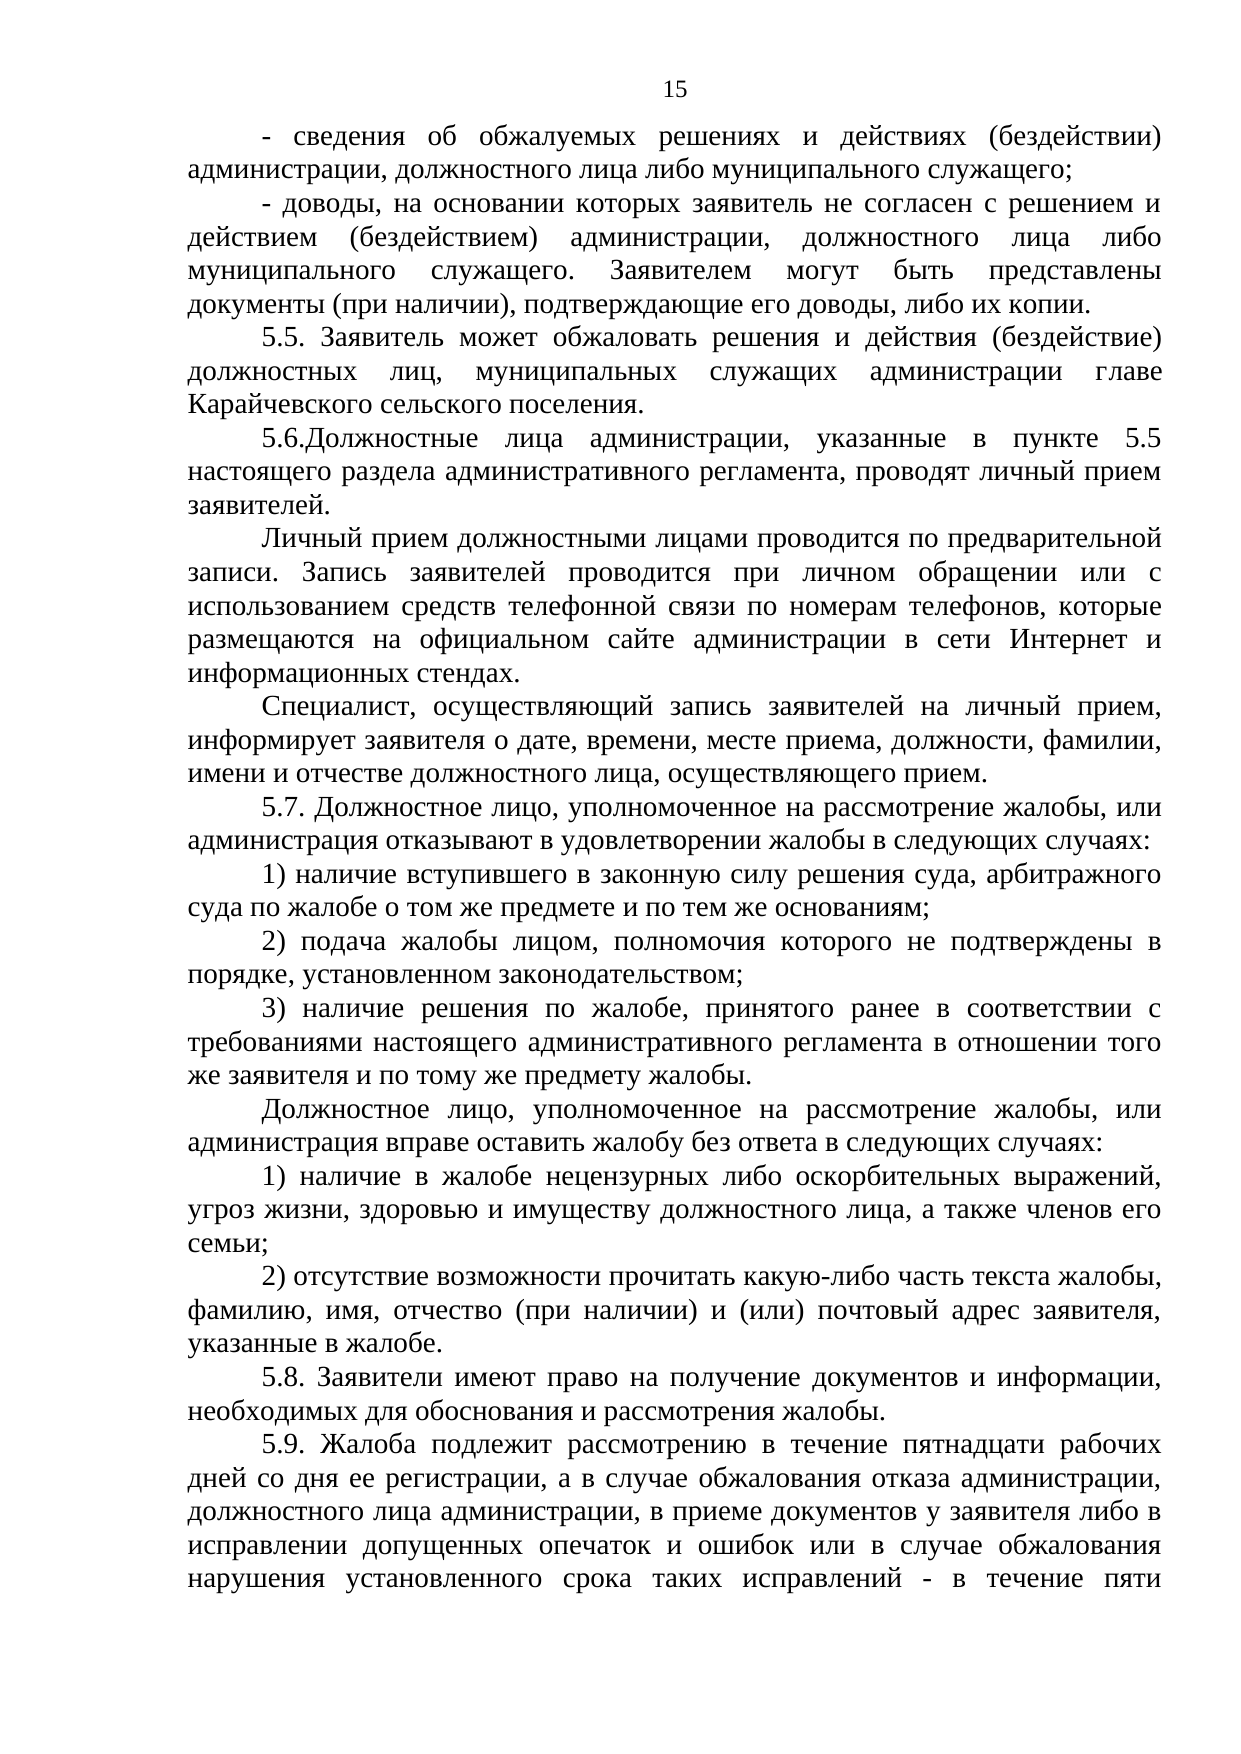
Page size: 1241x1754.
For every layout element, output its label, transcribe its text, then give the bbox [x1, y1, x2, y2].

text Должностное лицо, уполномоченное на рассмотрение жалобы, или администрация вправе оставить жалобу без ответа в следующих случаях: [187, 1091, 1162, 1158]
text 1) наличие вступившего в законную силу решения суда, арбитражного суда по жалобе о том же предмете и по тем же основаниям; [187, 856, 1162, 923]
text Личный прием должностными лицами проводится по предварительной записи. Запись заявителей проводится при личном обращении или с использованием средств телефонной связи по номерам телефонов, которые размещаются на официальном сайте администрации в сети Интернет и информационных стендах. [187, 521, 1162, 688]
text 5.5. Заявитель может обжаловать решения и действия (бездействие) должностных лиц, муниципальных служащих администрации главе Карайчевского сельского поселения. [187, 319, 1162, 420]
text - доводы, на основании которых заявитель не согласен с решением и действием (бездействием) администрации, должностного лица либо муниципального служащего. Заявителем могут быть представлены документы (при наличии), подтверждающие его доводы, либо их копии. [187, 185, 1162, 319]
text - сведения об обжалуемых решениях и действиях (бездействии) администрации, должностного лица либо муниципального служащего; [187, 118, 1162, 185]
text 5.6.Должностные лица администрации, указанные в пункте 5.5 настоящего раздела административного регламента, проводят личный прием заявителей. [187, 420, 1162, 521]
text 1) наличие в жалобе нецензурных либо оскорбительных выражений, угроз жизни, здоровью и имуществу должностного лица, а также членов его семьи; [187, 1158, 1162, 1258]
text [187, 1426, 1162, 1594]
text Специалист, осуществляющий запись заявителей на личный прием, информирует заявителя о дате, времени, месте приема, должности, фамилии, имени и отчестве должностного лица, осуществляющего прием. [187, 688, 1162, 789]
text 2) подача жалобы лицом, полномочия которого не подтверждены в порядке, установленном законодательством; [187, 923, 1162, 990]
text 3) наличие решения по жалобе, принятого ранее в соответствии с требованиями настоящего административного регламента в отношении того же заявителя и по тому же предмету жалобы. [187, 990, 1162, 1091]
text 5.8. Заявители имеют право на получение документов и информации, необходимых для обоснования и рассмотрения жалобы. [187, 1359, 1162, 1426]
text 5.7. Должностное лицо, уполномоченное на рассмотрение жалобы, или администрация отказывают в удовлетворении жалобы в следующих случаях: [187, 789, 1162, 856]
text 2) отсутствие возможности прочитать какую-либо часть текста жалобы, фамилию, имя, отчество (при наличии) и (или) почтовый адрес заявителя, указанные в жалобе. [187, 1258, 1162, 1359]
